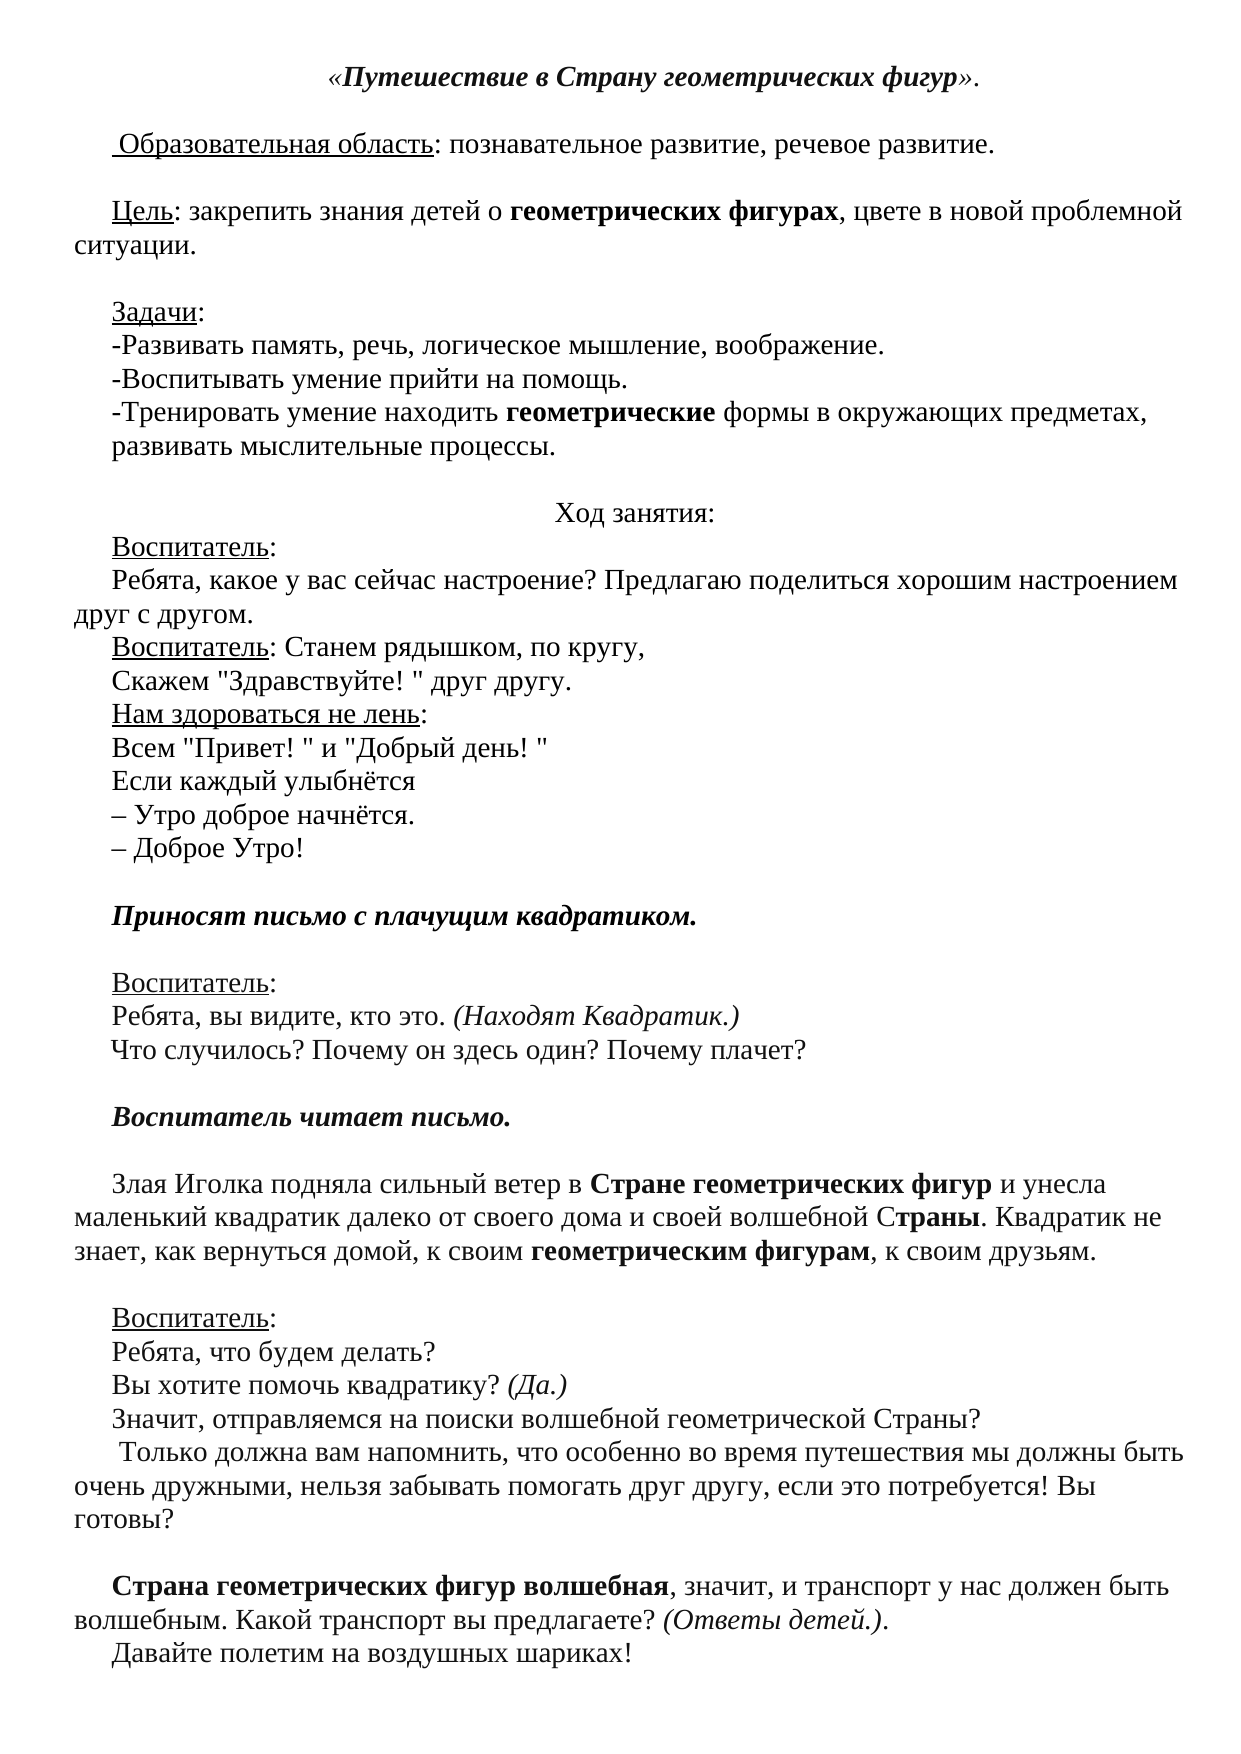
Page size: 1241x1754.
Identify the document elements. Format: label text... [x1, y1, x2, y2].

text Если каждый улыбнётся [74, 763, 1196, 797]
text Злая Иголка подняла сильный ветер в Стране геометрических фигур и унесла маленький квадратик далеко от своего дома и своей волшебной Страны. Квадратик не знает, как вернуться домой, к своим геометрическим фигурам, к своим друзьям. [74, 1166, 1196, 1267]
text Образовательная область: познавательное развитие, речевое развитие. [74, 126, 1196, 160]
text «Путешествие в Страну геометрических фигур». [74, 59, 1196, 93]
text Вы хотите помочь квадратику? (Да.) [74, 1367, 1196, 1401]
text Приносят письмо с плачущим квадратиком. [74, 898, 1196, 931]
text Всем "Привет! " и "Добрый день! " [74, 730, 1196, 763]
text Воспитатель: [74, 965, 1196, 998]
text Что случилось? Почему он здесь один? Почему плачет? [74, 1032, 1196, 1065]
text Только должна вам напомнить, что особенно во время путешествия мы должны быть очень дружными, нельзя забывать помогать друг другу, если это потребуется! Вы готовы? [74, 1434, 1196, 1535]
text Воспитатель: [74, 529, 1196, 562]
text Ребята, вы видите, кто это. (Находят Квадратик.) [74, 998, 1196, 1032]
text Нам здороваться не лень: [74, 696, 1196, 730]
text Страна геометрических фигур волшебная, значит, и транспорт у нас должен быть волшебным. Какой транспорт вы предлагаете? (Ответы детей.). [74, 1568, 1196, 1636]
text -Воспитывать умение прийти на помощь. [74, 361, 1196, 394]
text – Утро доброе начнётся. [74, 797, 1196, 831]
text Ребята, что будем делать? [74, 1334, 1196, 1367]
text Воспитатель: Станем рядышком, по кругу, [74, 629, 1196, 663]
text Цель: закрепить знания детей о геометрических фигурах, цвете в новой проблемной ситуации. [74, 193, 1196, 260]
text Воспитатель читает письмо. [74, 1099, 1196, 1132]
text -Тренировать умение находить геометрические формы в окружающих предметах, [74, 394, 1196, 428]
text Задачи: [74, 294, 1196, 327]
text Давайте полетим на воздушных шариках! [74, 1636, 1196, 1669]
text развивать мыслительные процессы. [74, 428, 1196, 462]
text Ребята, какое у вас сейчас настроение? Предлагаю поделиться хорошим настроением друг с другом. [74, 562, 1196, 629]
text Воспитатель: [74, 1300, 1196, 1334]
text Скажем "Здравствуйте! " друг другу. [74, 663, 1196, 696]
text Ход занятия: [74, 495, 1196, 529]
text Значит, отправляемся на поиски волшебной геометрической Страны? [74, 1401, 1196, 1434]
text -Развивать память, речь, логическое мышление, воображение. [74, 327, 1196, 361]
text – Доброе Утро! [74, 831, 1196, 864]
